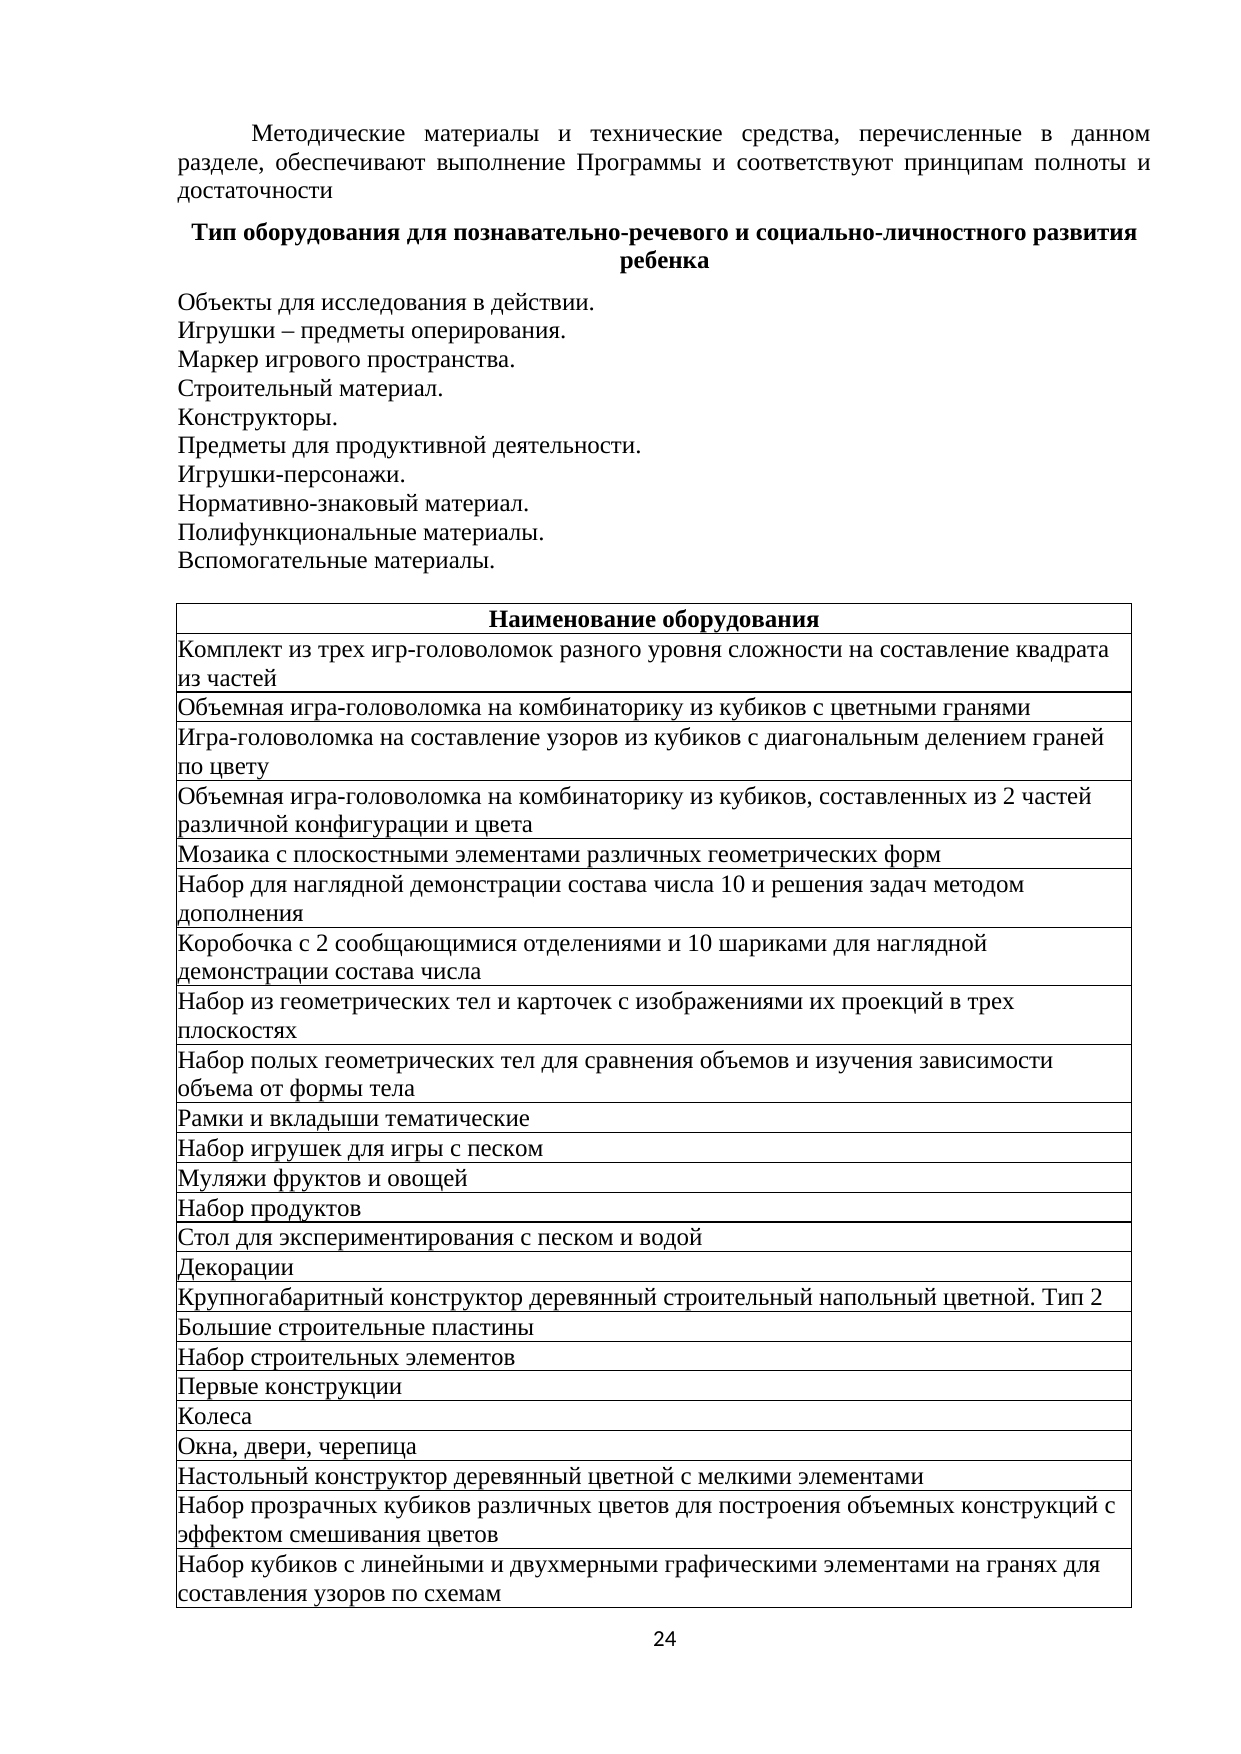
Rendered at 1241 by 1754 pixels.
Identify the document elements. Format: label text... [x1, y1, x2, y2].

table_cell Набор прозрачных кубиков различных цветов для построения объемных конструкций с эффектом смешивания цветов [177, 1491, 1131, 1548]
table_cell Набор кубиков с линейными и двухмерными графическими элементами на гранях для составления узоров по схемам [177, 1549, 1131, 1607]
text Объекты для исследования в действии. [177, 287, 1152, 316]
text Нормативно-знаковый материал. [177, 488, 1152, 517]
text Игрушки-персонажи. [177, 459, 1152, 488]
table_cell Первые конструкции [177, 1371, 1131, 1400]
text Строительный материал. [177, 373, 1152, 402]
table_cell Окна, двери, черепица [177, 1431, 1131, 1460]
text Полифункциональные материалы. [177, 517, 1152, 546]
table_header Наименование оборудования [177, 604, 1131, 633]
table_cell Декорации [177, 1252, 1131, 1281]
table_cell Игра-головоломка на составление узоров из кубиков с диагональным делением граней по цвету [177, 722, 1131, 780]
table_cell Набор из геометрических тел и карточек с изображениями их проекций в трех плоскостях [177, 986, 1131, 1044]
table_cell Большие строительные пластины [177, 1312, 1131, 1341]
table_cell Муляжи фруктов и овощей [177, 1163, 1131, 1192]
table_cell Мозаика с плоскостными элементами различных геометрических форм [177, 839, 1131, 868]
table_cell Настольный конструктор деревянный цветной с мелкими элементами [177, 1461, 1131, 1489]
table_cell Коробочка с 2 сообщающимися отделениями и 10 шариками для наглядной демонстрации состава числа [177, 928, 1131, 985]
table_cell Набор продуктов [177, 1193, 1131, 1221]
text Предметы для продуктивной деятельности. [177, 431, 1152, 459]
text Маркер игрового пространства. [177, 344, 1152, 373]
table_cell Рамки и вкладыши тематические [177, 1103, 1131, 1132]
table_cell Набор полых геометрических тел для сравнения объемов и изучения зависимости объема от формы тела [177, 1045, 1131, 1102]
table_cell Набор строительных элементов [177, 1342, 1131, 1370]
table_cell Комплект из трех игр-головоломок разного уровня сложности на составление квадрата из частей [177, 634, 1131, 691]
table_cell Объемная игра-головоломка на комбинаторику из кубиков, составленных из 2 частей различной конфигурации и цвета [177, 781, 1131, 838]
text Тип оборудования для познавательно-речевого и социально-личностного развития ребенка [177, 217, 1152, 274]
table_cell Набор для наглядной демонстрации состава числа 10 и решения задач методом дополнения [177, 869, 1131, 927]
text Вспомогательные материалы. [177, 546, 1152, 574]
text Методические материалы и технические средства, перечисленные в данном разделе, обеспечивают выполнение Программы и соответствуют принципам полноты и достаточности [177, 118, 1152, 204]
table_cell Крупногабаритный конструктор деревянный строительный напольный цветной. Тип 2 [177, 1282, 1131, 1311]
text Игрушки – предметы оперирования. [177, 316, 1152, 344]
table_cell Стол для экспериментирования с песком и водой [177, 1223, 1131, 1251]
table_cell Объемная игра-головоломка на комбинаторику из кубиков с цветными гранями [177, 693, 1131, 721]
text Конструкторы. [177, 402, 1152, 431]
table_cell Колеса [177, 1401, 1131, 1430]
table_cell Набор игрушек для игры с песком [177, 1133, 1131, 1162]
